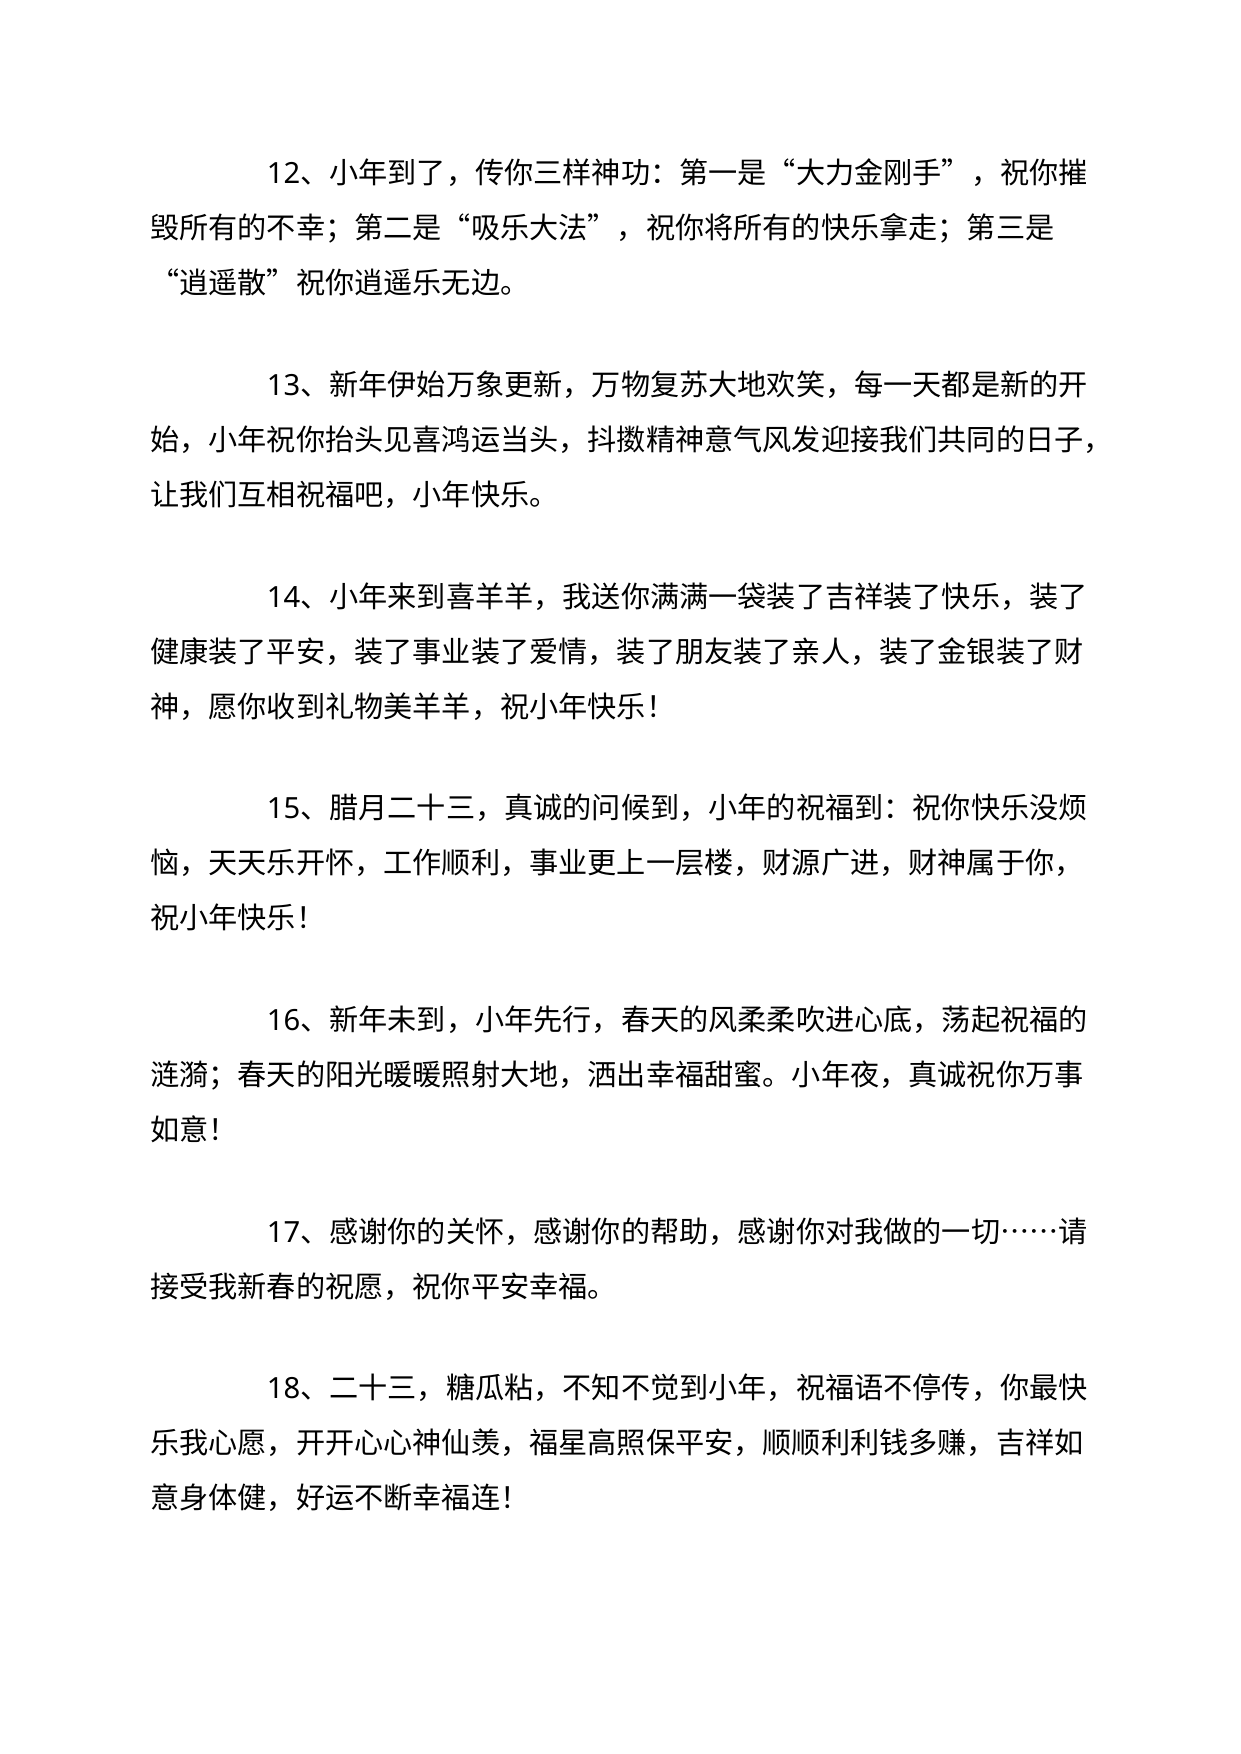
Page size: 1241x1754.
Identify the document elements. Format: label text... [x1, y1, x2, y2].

text 16、新年未到，小年先行，春天的风柔柔吹进心底，荡起祝福的涟漪；春天的阳光暖暖照射大地，洒出幸福甜蜜。小年夜，真诚祝你万事如意！ [150, 997, 1090, 1149]
text 15、腊月二十三，真诚的问候到，小年的祝福到：祝你快乐没烦恼，天天乐开怀，工作顺利，事业更上一层楼，财源广进，财神属于你，祝小年快乐！ [150, 785, 1090, 937]
text 14、小年来到喜羊羊，我送你满满一袋装了吉祥装了快乐，装了健康装了平安，装了事业装了爱情，装了朋友装了亲人，装了金银装了财神，愿你收到礼物美羊羊，祝小年快乐！ [150, 573, 1090, 726]
text 18、二十三，糖瓜粘，不知不觉到小年，祝福语不停传，你最快乐我心愿，开开心心神仙羡，福星高照保平安，顺顺利利钱多赚，吉祥如意身体健，好运不断幸福连！ [150, 1365, 1090, 1517]
text 17、感谢你的关怀，感谢你的帮助，感谢你对我做的一切……请接受我新春的祝愿，祝你平安幸福。 [150, 1208, 1090, 1306]
text 13、新年伊始万象更新，万物复苏大地欢笑，每一天都是新的开始，小年祝你抬头见喜鸿运当头，抖擞精神意气风发迎接我们共同的日子，让我们互相祝福吧，小年快乐。 [150, 362, 1090, 514]
text 12、小年到了，传你三样神功：第一是“大力金刚手”，祝你摧毁所有的不幸；第二是“吸乐大法”，祝你将所有的快乐拿走；第三是“逍遥散”祝你逍遥乐无边。 [150, 150, 1090, 302]
